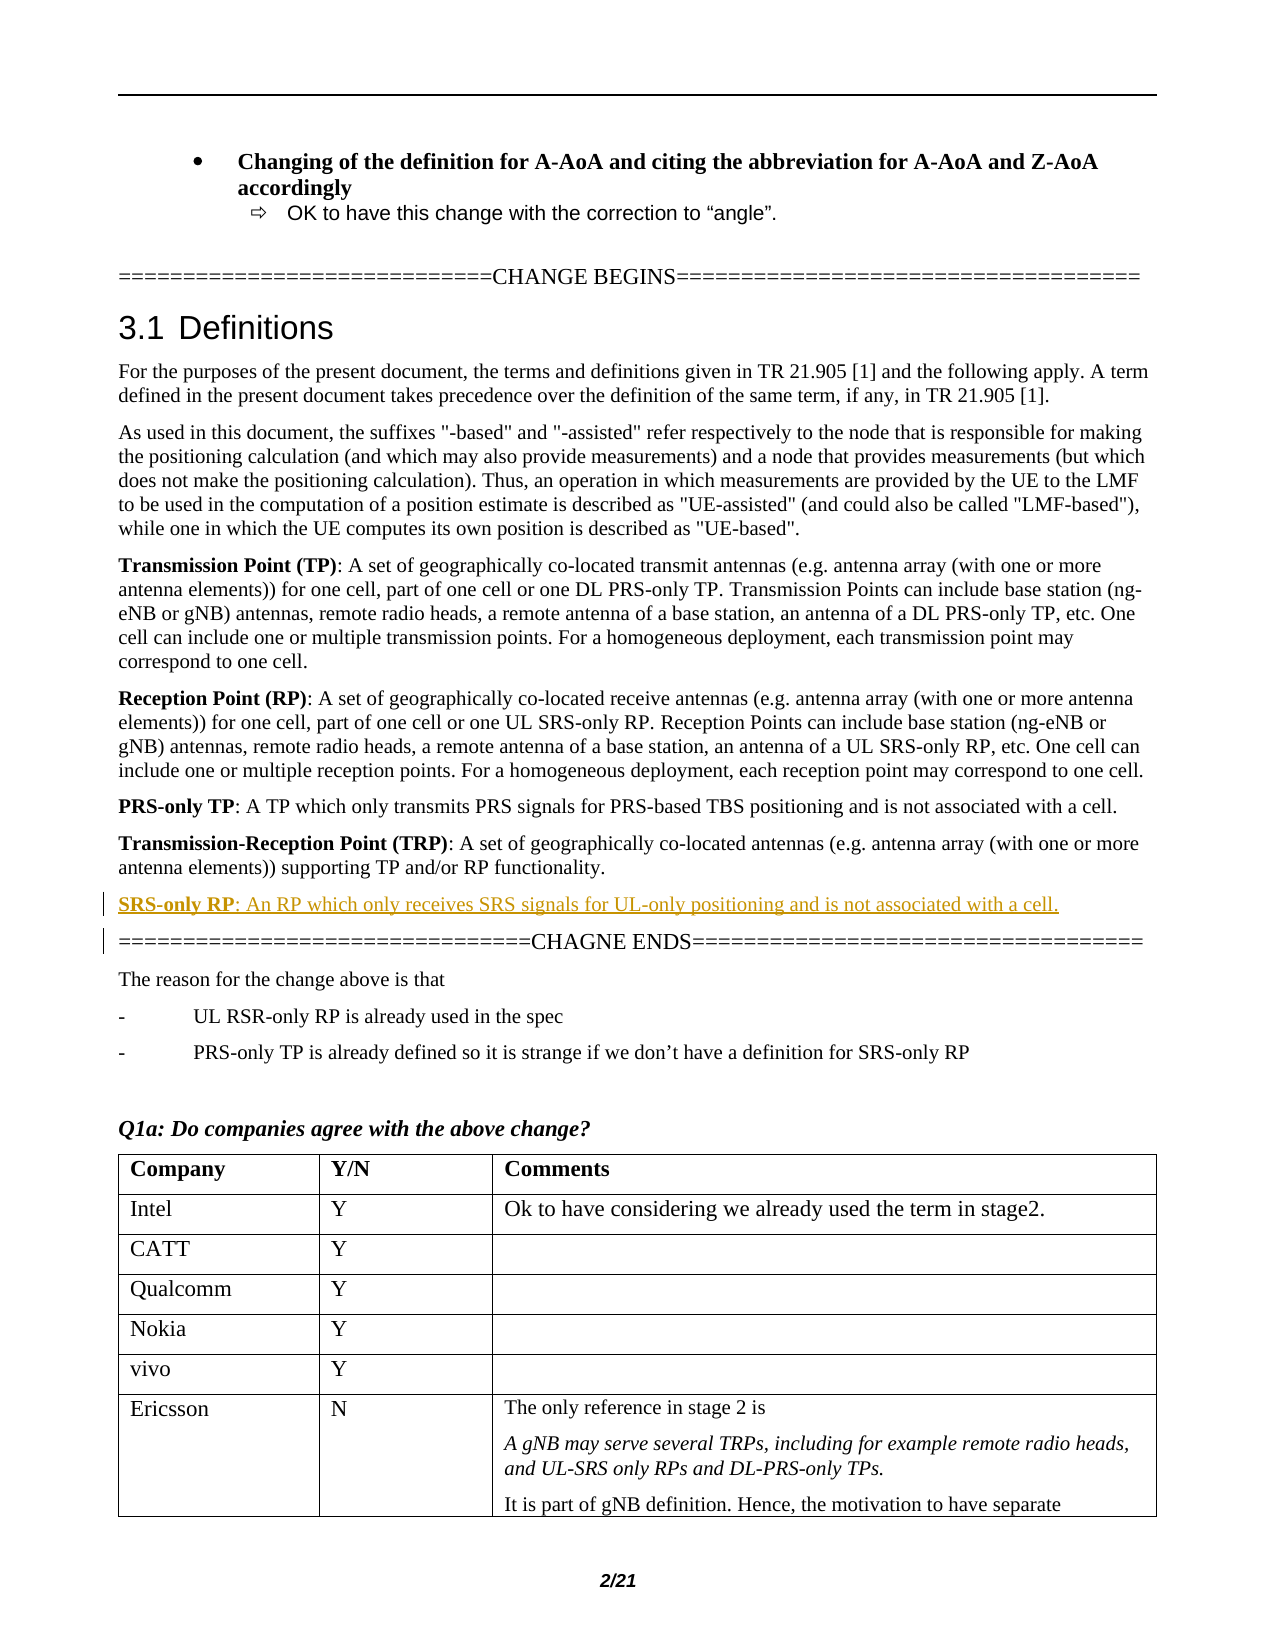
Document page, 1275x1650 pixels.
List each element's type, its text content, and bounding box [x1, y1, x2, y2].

table_cell Intel [119, 1195, 319, 1234]
table_cell [493, 1275, 1156, 1314]
table_cell Y [320, 1355, 492, 1394]
table_cell Y [320, 1235, 492, 1274]
text For the purposes of the present document, the terms and definitions given in TR 21.905 [1] and the following apply. A term defined in the present document takes precedence over the definition of the same term, if any, in TR 21.905 [1]. [118, 359, 1157, 407]
table_cell CATT [119, 1235, 319, 1274]
text PRS-only TP: A TP which only transmits PRS signals for PRS-based TBS positioning and is not associated with a cell. [118, 794, 1157, 818]
text Transmission Point (TP): A set of geographically co-located transmit antennas (e.g. antenna array (with one or more antenna elements)) for one cell, part of one cell or one DL PRS-only TP. Transmission Points can include base station (ng-eNB or gNB) antennas, remote radio heads, a remote antenna of a base station, an antenna of a DL PRS-only TP, etc. One cell can include one or multiple transmission points. For a homogeneous deployment, each transmission point may correspond to one cell. [118, 553, 1157, 673]
text =============================CHANGE BEGINS==================================== [118, 263, 1157, 290]
table_cell Nokia [119, 1315, 319, 1354]
list Changing of the definition for A-AoA and citing the abbreviation for A-AoA and Z-AoA accordingly [194, 148, 1157, 200]
text Transmission-Reception Point (TRP): A set of geographically co-located antennas (e.g. antenna array (with one or more antenna elements)) supporting TP and/or RP functionality. [118, 831, 1157, 879]
table_cell Y [320, 1275, 492, 1314]
table_cell [493, 1315, 1156, 1354]
table_header Y/N [320, 1155, 492, 1194]
text - UL RSR-only RP is already used in the spec [118, 1003, 1157, 1028]
table_cell Ericsson [119, 1395, 319, 1516]
text As used in this document, the suffixes "-based" and "-assisted" refer respectively to the node that is responsible for making the positioning calculation (and which may also provide measurements) and a node that provides measurements (but which does not make the positioning calculation). Thus, an operation in which measurements are provided by the UE to the LMF to be used in the computation of a position estimate is described as "UE-assisted" (and could also be called "LMF-based"), while one in which the UE computes its own position is described as "UE-based". [118, 420, 1157, 540]
table_cell vivo [119, 1355, 319, 1394]
table_header Company [119, 1155, 319, 1194]
table_cell N [320, 1395, 492, 1516]
subtitle 3.1 Definitions [118, 308, 1157, 347]
table_header Comments [493, 1155, 1156, 1194]
table_cell Ok to have considering we already used the term in stage2. [493, 1195, 1156, 1234]
text ================================CHAGNE ENDS=================================== [118, 928, 1157, 954]
table_cell [493, 1355, 1156, 1394]
table_cell Qualcomm [119, 1275, 319, 1314]
table_cell Y [320, 1195, 492, 1234]
text The reason for the change above is that [118, 967, 1157, 991]
text - PRS-only TP is already defined so it is strange if we don’t have a definition for SRS-only RP [118, 1040, 1157, 1064]
table_cell Y [320, 1315, 492, 1354]
text Reception Point (RP): A set of geographically co-located receive antennas (e.g. antenna array (with one or more antenna elements)) for one cell, part of one cell or one UL SRS-only RP. Reception Points can include base station (ng-eNB or gNB) antennas, remote radio heads, a remote antenna of a base station, an antenna of a UL SRS-only RP, etc. One cell can include one or multiple reception points. For a homogeneous deployment, each reception point may correspond to one cell. [118, 686, 1157, 782]
list OK to have this change with the correction to “angle”. [249, 200, 1157, 224]
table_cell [493, 1395, 1156, 1516]
table_cell [493, 1235, 1156, 1274]
text Q1a: Do companies agree with the above change? [118, 1116, 1157, 1142]
